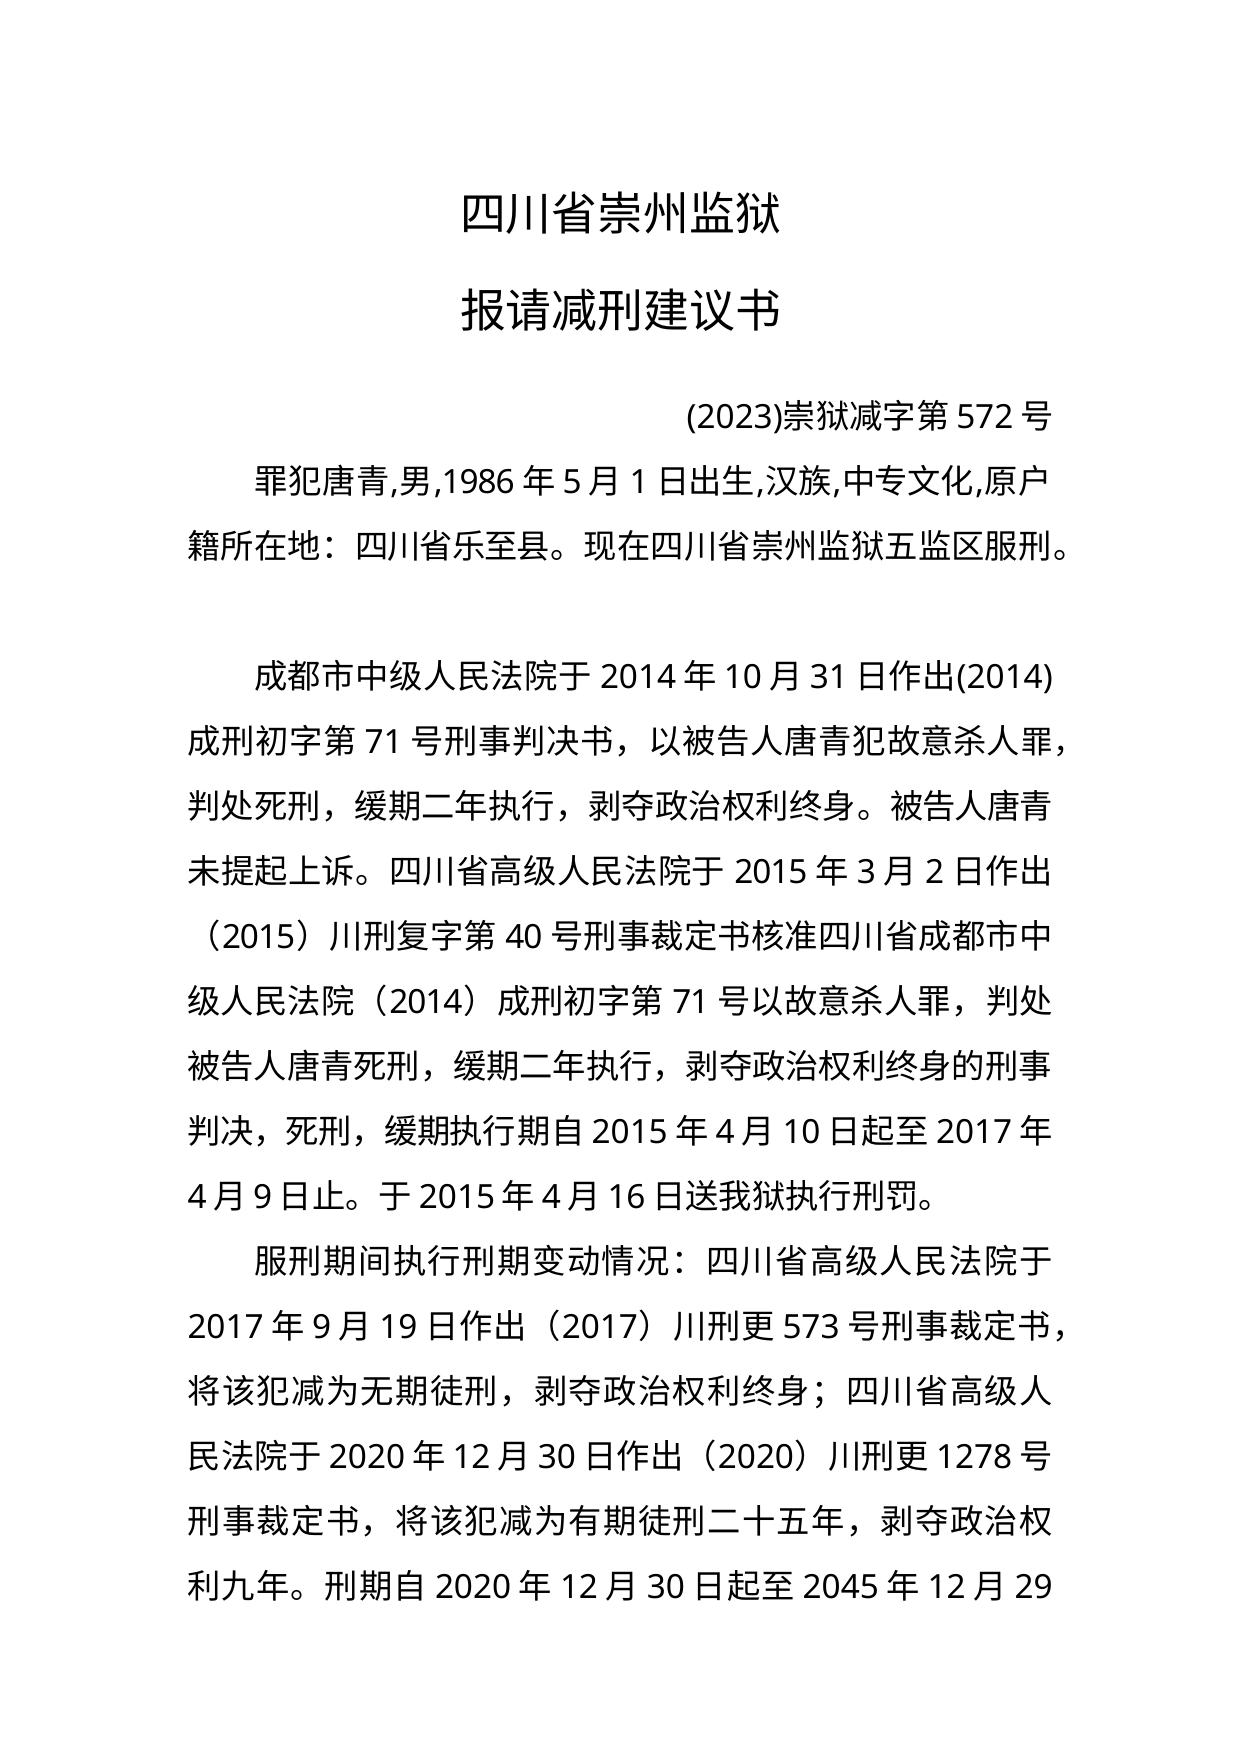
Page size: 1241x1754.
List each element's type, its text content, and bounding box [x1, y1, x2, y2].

text 报请减刑建议书 [187, 259, 1053, 357]
text (2023)崇狱减字第572号 [187, 382, 1053, 447]
text 四川省崇州监狱 [187, 162, 1053, 259]
text 成都市中级人民法院于2014年10月31日作出(2014)成刑初字第71号刑事判决书，以被告人唐青犯故意杀人罪，判处死刑，缓期二年执行，剥夺政治权利终身。被告人唐青未提起上诉。四川省高级人民法院于2015年3月2日作出（2015）川刑复字第40号刑事裁定书核准四川省成都市中级人民法院（2014）成刑初字第71号以故意杀人罪，判处被告人唐青死刑，缓期二年执行，剥夺政治权利终身的刑事判决，死刑，缓期执行期自2015年4月10日起至2017年4月9日止。于2015年4月16日送我狱执行刑罚。 [187, 642, 1053, 1227]
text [187, 1227, 1053, 1617]
text 罪犯唐青,男,1986年5月1日出生,汉族,中专文化,原户籍所在地：四川省乐至县。现在四川省崇州监狱五监区服刑。 [187, 447, 1053, 642]
